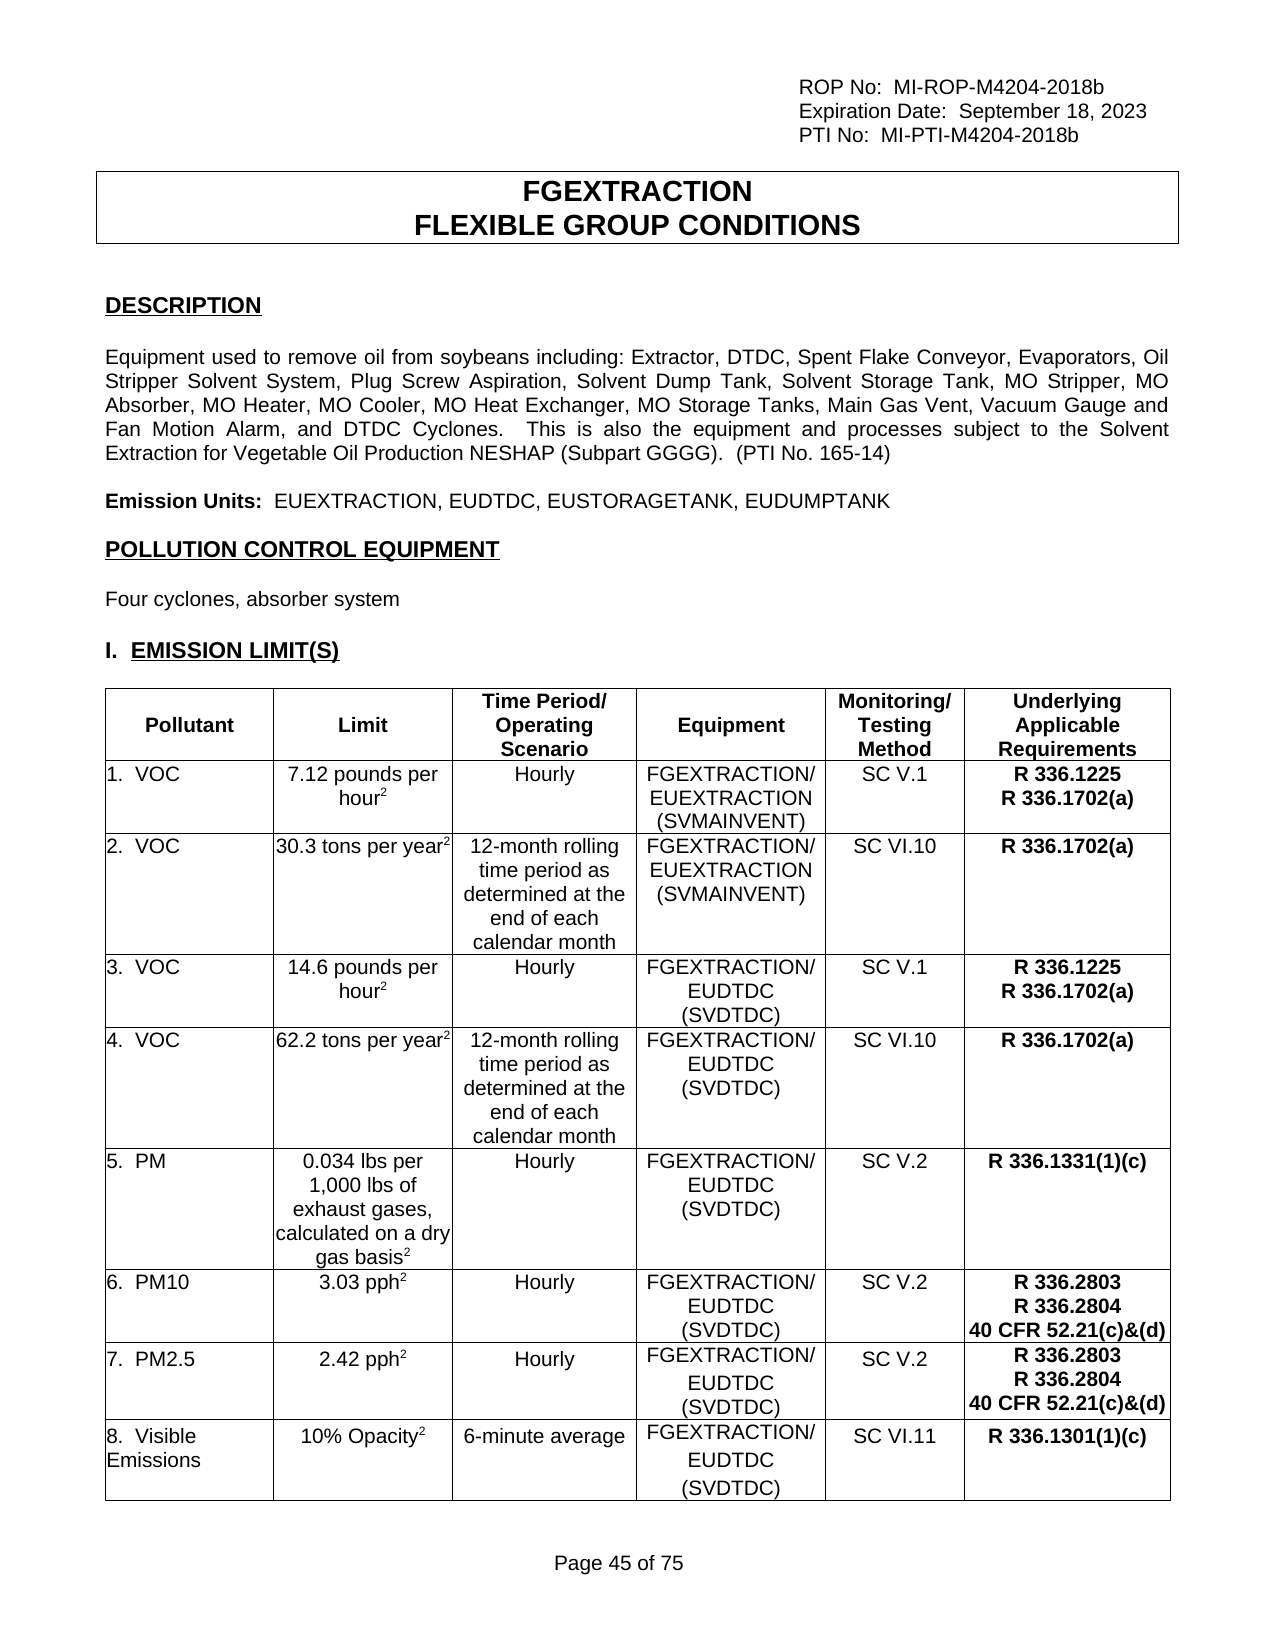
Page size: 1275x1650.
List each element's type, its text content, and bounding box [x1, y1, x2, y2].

table_cell 62.2 tons per year2 [274, 1028, 452, 1148]
table_cell Hourly [453, 955, 636, 1027]
table_header Limit [274, 689, 452, 760]
subtitle FGEXTRACTION [97, 172, 1178, 204]
table_cell R 336.1225 R 336.1702(a) [965, 955, 1170, 1027]
table_cell 10% Opacity2 [274, 1420, 452, 1500]
table_cell R 336.2803 R 336.2804 40 CFR 52.21(c)&(d) [965, 1343, 1170, 1419]
text POLLUTION CONTROL EQUIPMENT [105, 536, 1170, 563]
table_cell SC V.1 [826, 955, 964, 1027]
table_cell 6-minute average [453, 1420, 636, 1500]
table_cell 12-month rolling time period as determined at the end of each calendar month [453, 834, 636, 954]
table_cell 12-month rolling time period as determined at the end of each calendar month [453, 1028, 636, 1148]
table_cell 7.12 pounds per hour2 [274, 761, 452, 833]
table_cell Hourly [453, 1149, 636, 1269]
table_cell 8. Visible Emissions [106, 1420, 273, 1500]
table_cell FGEXTRACTION/ EUDTDC (SVDTDC) [637, 1420, 825, 1500]
table_cell SC VI.10 [826, 834, 964, 954]
table_cell 0.034 lbs per 1,000 lbs of exhaust gases, calculated on a dry gas basis2 [274, 1149, 452, 1269]
table_cell R 336.1702(a) [965, 1028, 1170, 1148]
table_cell FGEXTRACTION/ EUEXTRACTION (SVMAINVENT) [637, 761, 825, 833]
text FLEXIBLE GROUP CONDITIONS [97, 204, 1178, 243]
table_cell Hourly [453, 1270, 636, 1342]
table_cell 30.3 tons per year2 [274, 834, 452, 954]
table_cell 5. PM [106, 1149, 273, 1269]
table_cell R 336.1702(a) [965, 834, 1170, 954]
table_header Equipment [637, 689, 825, 760]
table_cell 14.6 pounds per hour2 [274, 955, 452, 1027]
table_cell FGEXTRACTION/ EUDTDC (SVDTDC) [637, 1149, 825, 1269]
table_cell SC VI.10 [826, 1028, 964, 1148]
table_cell R 336.2803 R 336.2804 40 CFR 52.21(c)&(d) [965, 1270, 1170, 1342]
table_cell 3. VOC [106, 955, 273, 1027]
table_cell FGEXTRACTION/ EUDTDC (SVDTDC) [637, 1270, 825, 1342]
table_header Monitoring/ Testing Method [826, 689, 964, 760]
table_cell 1. VOC [106, 761, 273, 833]
table_cell FGEXTRACTION/ EUEXTRACTION (SVMAINVENT) [637, 834, 825, 954]
table_header Underlying Applicable Requirements [965, 689, 1170, 760]
table_cell R 336.1225 R 336.1702(a) [965, 761, 1170, 833]
table_cell Hourly [453, 761, 636, 833]
table_header Pollutant [106, 689, 273, 760]
table_cell SC V.2 [826, 1149, 964, 1269]
text Emission Units: EUEXTRACTION, EUDTDC, EUSTORAGETANK, EUDUMPTANK [105, 488, 1170, 512]
table_cell SC V.1 [826, 761, 964, 833]
table_cell SC V.2 [826, 1343, 964, 1419]
table_cell FGEXTRACTION/ EUDTDC (SVDTDC) [637, 955, 825, 1027]
table_cell SC V.2 [826, 1270, 964, 1342]
text Four cyclones, absorber system [105, 587, 1170, 611]
text Equipment used to remove oil from soybeans including: Extractor, DTDC, Spent Flake Conveyor, Evaporators, Oil Stripper Solvent System, Plug Screw Aspiration, Solvent Dump Tank, Solvent Storage Tank, MO Stripper, MO Absorber, MO Heater, MO Cooler, MO Heat Exchanger, MO Storage Tanks, Main Gas Vent, Vacuum Gauge and Fan Motion Alarm, and DTDC Cyclones. This is also the equipment and processes subject to the Solvent Extraction for Vegetable Oil Production NESHAP (Subpart GGGG). (PTI No. 165-14) [105, 345, 1170, 464]
text DESCRIPTION [105, 292, 1170, 318]
table_cell 6. PM10 [106, 1270, 273, 1342]
table_cell 3.03 pph2 [274, 1270, 452, 1342]
table_cell FGEXTRACTION/ EUDTDC (SVDTDC) [637, 1028, 825, 1148]
table_cell R 336.1301(1)(c) [965, 1420, 1170, 1500]
table_cell 2.42 pph2 [274, 1343, 452, 1419]
table_cell SC VI.11 [826, 1420, 964, 1500]
table_cell Hourly [453, 1343, 636, 1419]
table_header Time Period/ Operating Scenario [453, 689, 636, 760]
table_cell 4. VOC [106, 1028, 273, 1148]
table_cell 2. VOC [106, 834, 273, 954]
table_cell R 336.1331(1)(c) [965, 1149, 1170, 1269]
table_cell 7. PM2.5 [106, 1343, 273, 1419]
text I. EMISSION LIMIT(S) [105, 637, 1170, 663]
table_cell FGEXTRACTION/ EUDTDC (SVDTDC) [637, 1343, 825, 1419]
